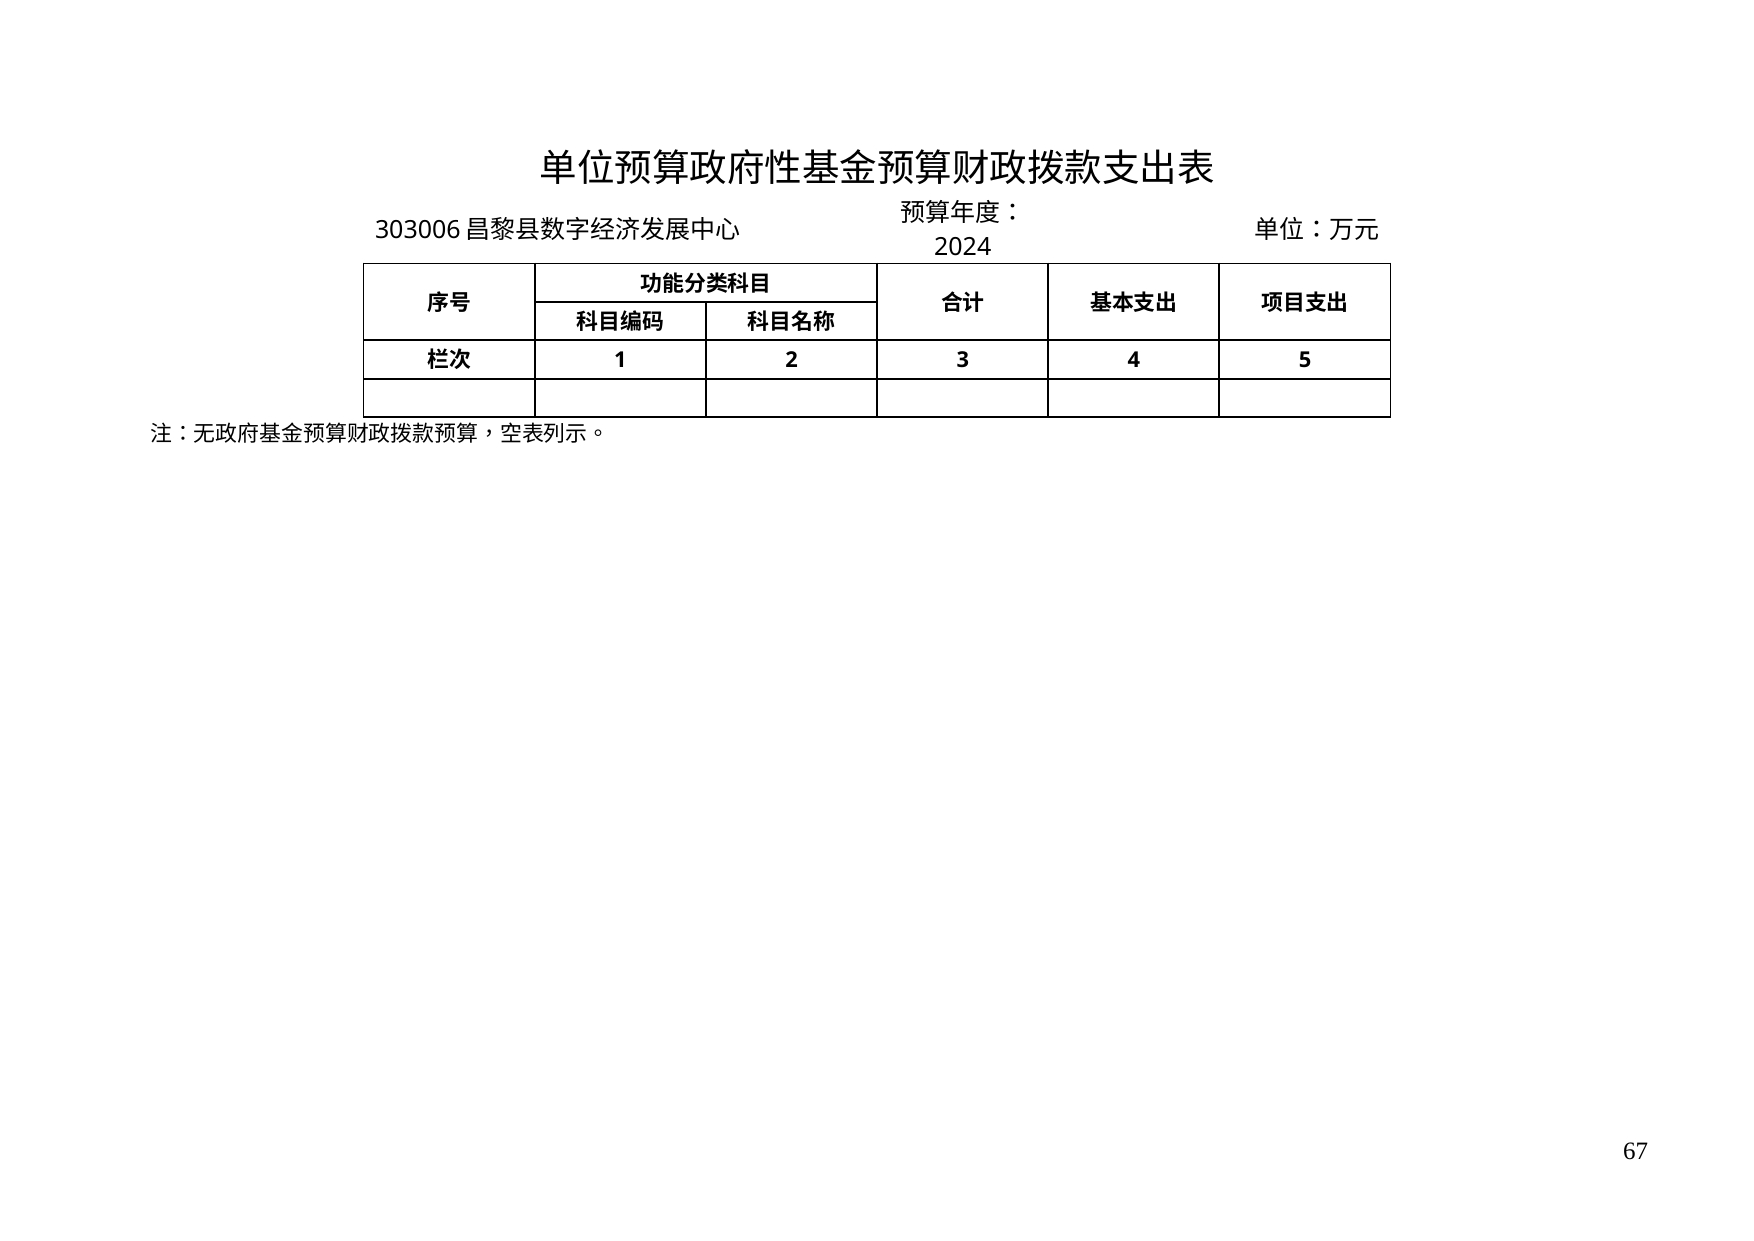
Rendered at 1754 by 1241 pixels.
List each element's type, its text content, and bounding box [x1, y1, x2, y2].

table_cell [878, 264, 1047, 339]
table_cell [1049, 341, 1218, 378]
text 单位预算政府性基金预算财政拨款支出表 [106, 142, 1648, 193]
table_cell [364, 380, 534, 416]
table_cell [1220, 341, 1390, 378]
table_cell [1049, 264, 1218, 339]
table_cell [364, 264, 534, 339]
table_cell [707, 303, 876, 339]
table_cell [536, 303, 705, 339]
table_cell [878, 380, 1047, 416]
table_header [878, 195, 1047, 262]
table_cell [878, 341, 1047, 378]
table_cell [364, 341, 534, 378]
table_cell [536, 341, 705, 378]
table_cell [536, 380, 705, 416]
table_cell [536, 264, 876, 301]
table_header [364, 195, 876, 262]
text 注：无政府基金预算财政拨款预算，空表列示。 [106, 418, 1648, 448]
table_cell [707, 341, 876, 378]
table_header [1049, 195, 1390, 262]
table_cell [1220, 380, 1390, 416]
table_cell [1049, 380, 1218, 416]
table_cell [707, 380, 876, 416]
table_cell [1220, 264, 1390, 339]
